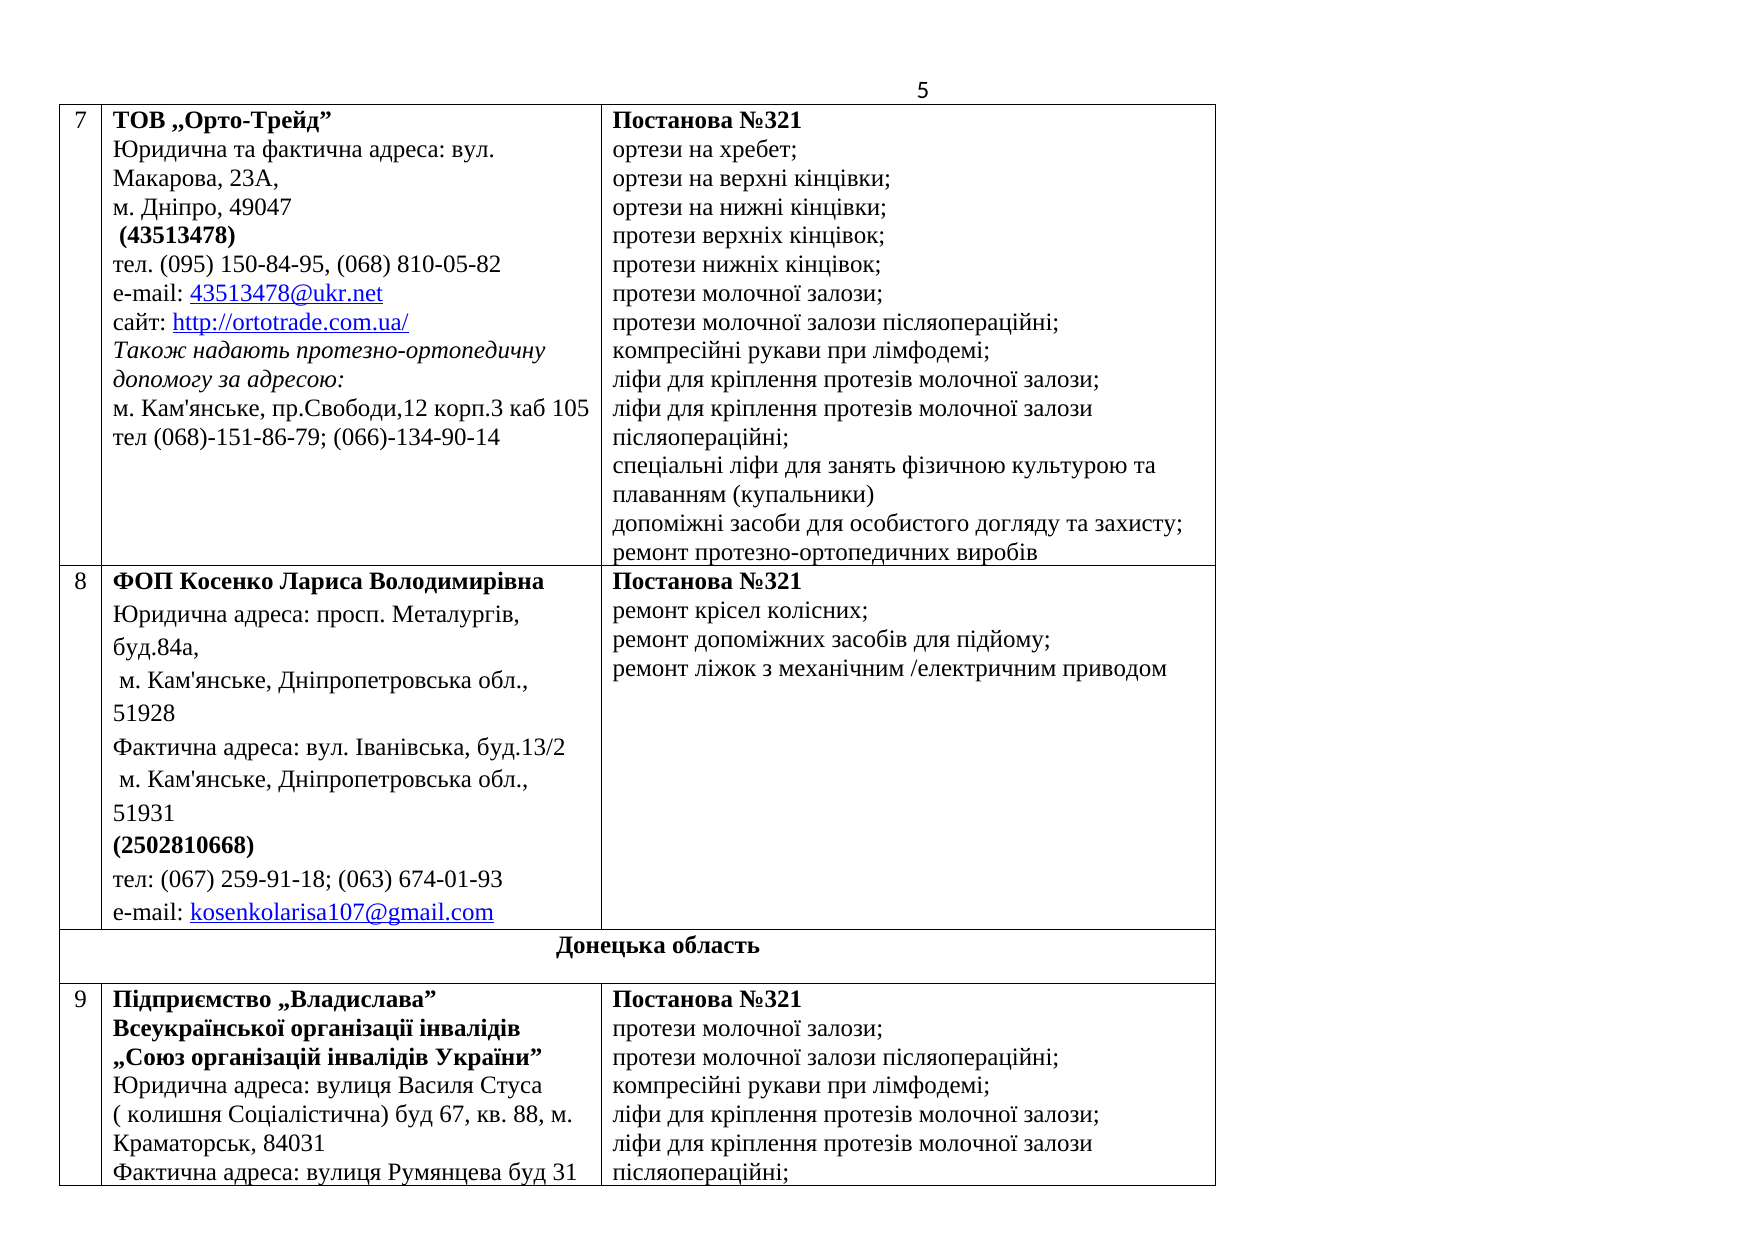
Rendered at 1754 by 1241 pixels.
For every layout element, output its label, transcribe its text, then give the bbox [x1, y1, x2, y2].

table_cell 9 [60, 984, 101, 1185]
table_cell Постанова №321 ремонт крісел колісних; ремонт допоміжних засобів для підйому; ремонт ліжок з механічним /електричним приводом [602, 566, 1215, 929]
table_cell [602, 984, 1215, 1185]
table_cell ТОВ ,,Орто-Трейд” Юридична та фактична адреса: вул. Макарова, 23А, м. Дніпро, 49047 (43513478) тел. (095) 150-84-95, (068) 810-05-82 e-mail: 43513478@ukr.net сайт: http://ortotrade.com.ua/ Також надають протезно-ортопедичну допомогу за адресою: м. Кам'янське, пр.Свободи,12 корп.3 каб 105 тел (068)-151-86-79; (066)-134-90-14 [102, 105, 601, 565]
table_cell ФОП Косенко Лариса Володимирівна Юридична адреса: просп. Металургів, буд.84а, м. Кам'янське, Дніпропетровська обл., 51928 Фактична адреса: вул. Іванівська, буд.13/2 м. Кам'янське, Дніпропетровська обл., 51931 (2502810668) тел: (067) 259-91-18; (063) 674-01-93 e-mail: kosenkolarisa107@gmail.com [102, 566, 601, 929]
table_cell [102, 984, 601, 1185]
table_cell Постанова №321 ортези на хребет; ортези на верхні кінцівки; ортези на нижні кінцівки; протези верхніх кінцівок; протези нижніх кінцівок; протези молочної залози; протези молочної залози післяопераційні; компресійні рукави при лімфодемі; ліфи для кріплення протезів молочної залози; ліфи для кріплення протезів молочної залози післяопераційні; спеціальні ліфи для занять фізичною культурою та плаванням (купальники) допоміжні засоби для особистого догляду та захисту; ремонт протезно-ортопедичних виробів [602, 105, 1215, 565]
table_cell 7 [60, 105, 101, 565]
table_cell 8 [60, 566, 101, 929]
table_cell Донецька область [60, 930, 1215, 983]
